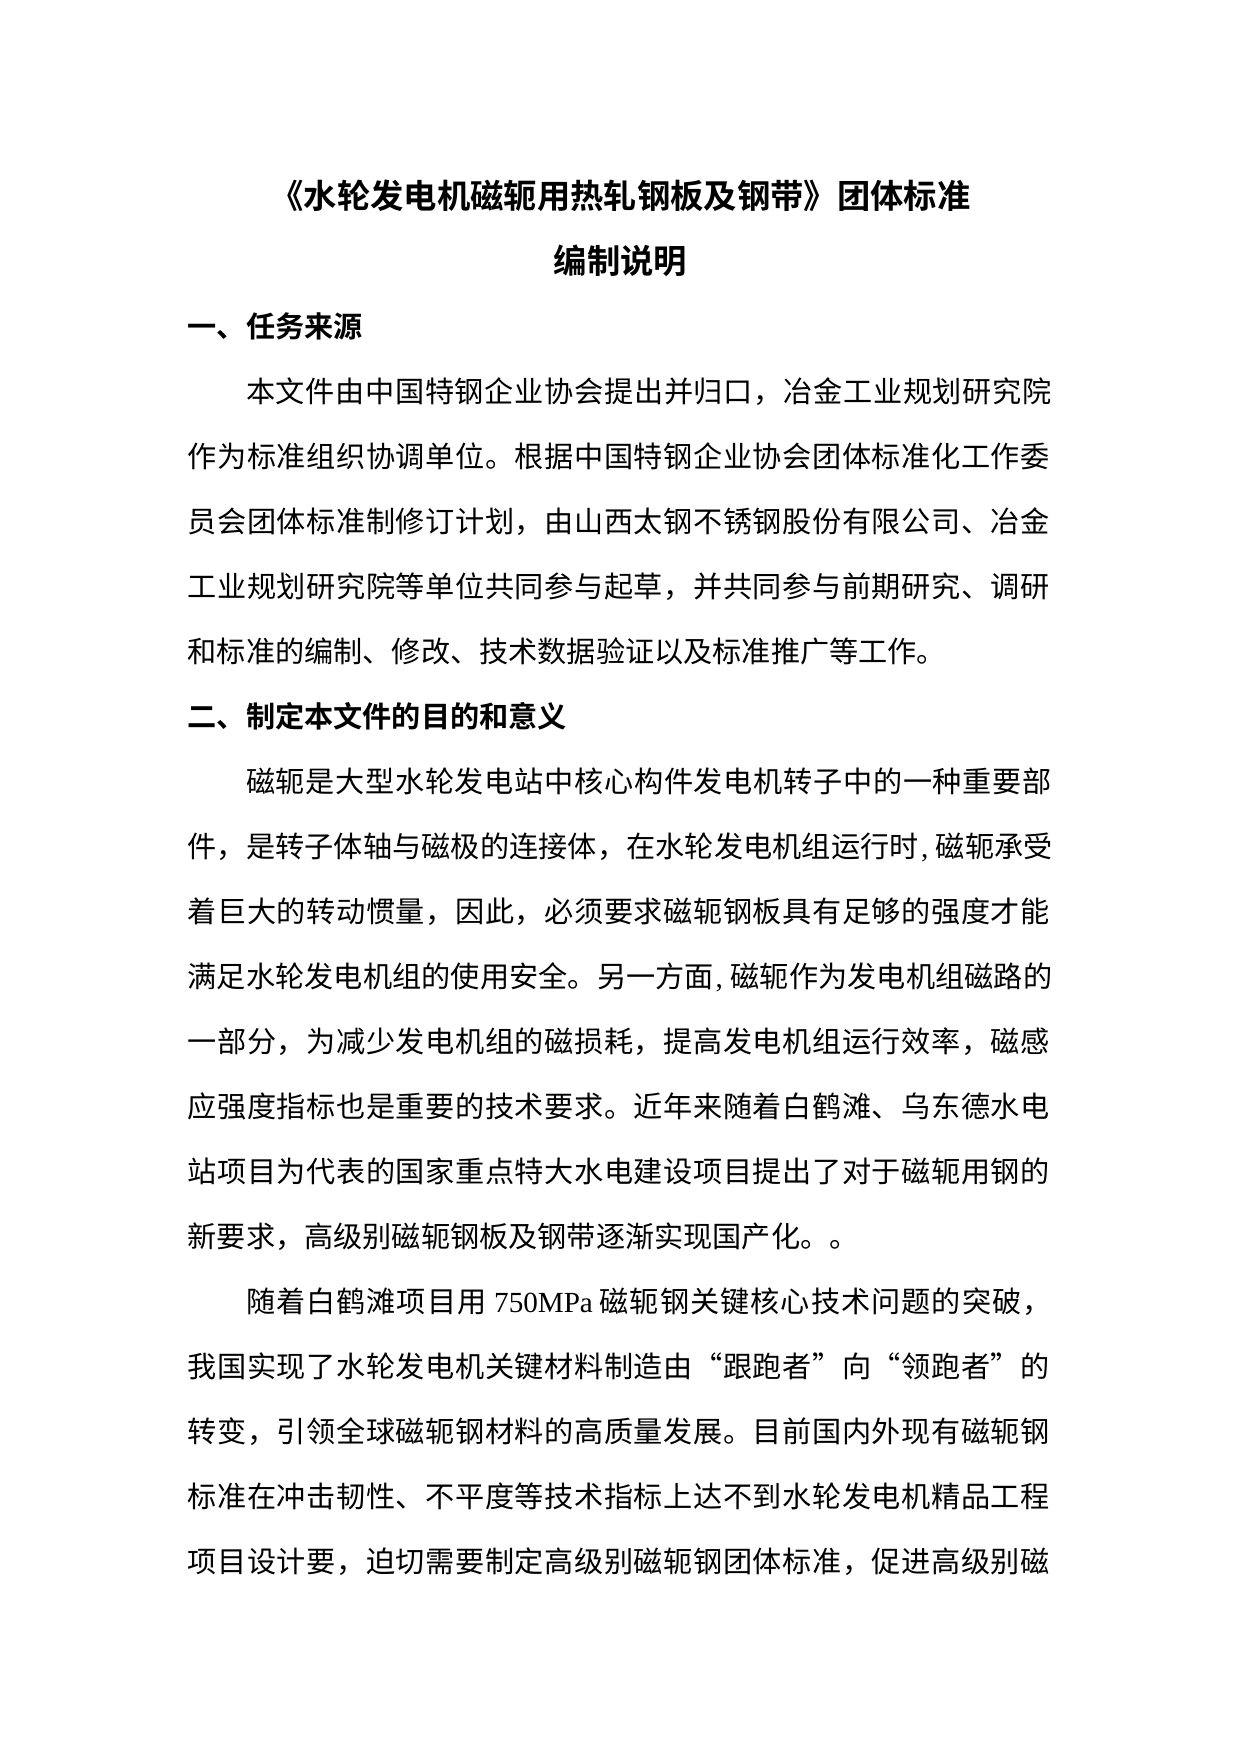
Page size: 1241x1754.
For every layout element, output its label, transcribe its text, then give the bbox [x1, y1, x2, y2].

text 磁轭是大型水轮发电站中核心构件发电机转子中的一种重要部件，是转子体轴与磁极的连接体，在水轮发电机组运行时, 磁轭承受着巨大的转动惯量，因此，必须要求磁轭钢板具有足够的强度才能满足水轮发电机组的使用安全。另一方面, 磁轭作为发电机组磁路的一部分，为减少发电机组的磁损耗，提高发电机组运行效率，磁感应强度指标也是重要的技术要求。近年来随着白鹤滩、乌东德水电站项目为代表的国家重点特大水电建设项目提出了对于磁轭用钢的新要求，高级别磁轭钢板及钢带逐渐实现国产化。。 [187, 747, 1053, 1267]
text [187, 1267, 1053, 1592]
text 编制说明 [187, 227, 1053, 292]
text 《水轮发电机磁轭用热轧钢板及钢带》团体标准 [187, 162, 1053, 227]
text 二、制定本文件的目的和意义 [187, 682, 1053, 747]
text 一、任务来源 [187, 292, 1053, 357]
text 本文件由中国特钢企业协会提出并归口，冶金工业规划研究院作为标准组织协调单位。根据中国特钢企业协会团体标准化工作委员会团体标准制修订计划，由山西太钢不锈钢股份有限公司、冶金工业规划研究院等单位共同参与起草，并共同参与前期研究、调研和标准的编制、修改、技术数据验证以及标准推广等工作。 [187, 357, 1053, 682]
